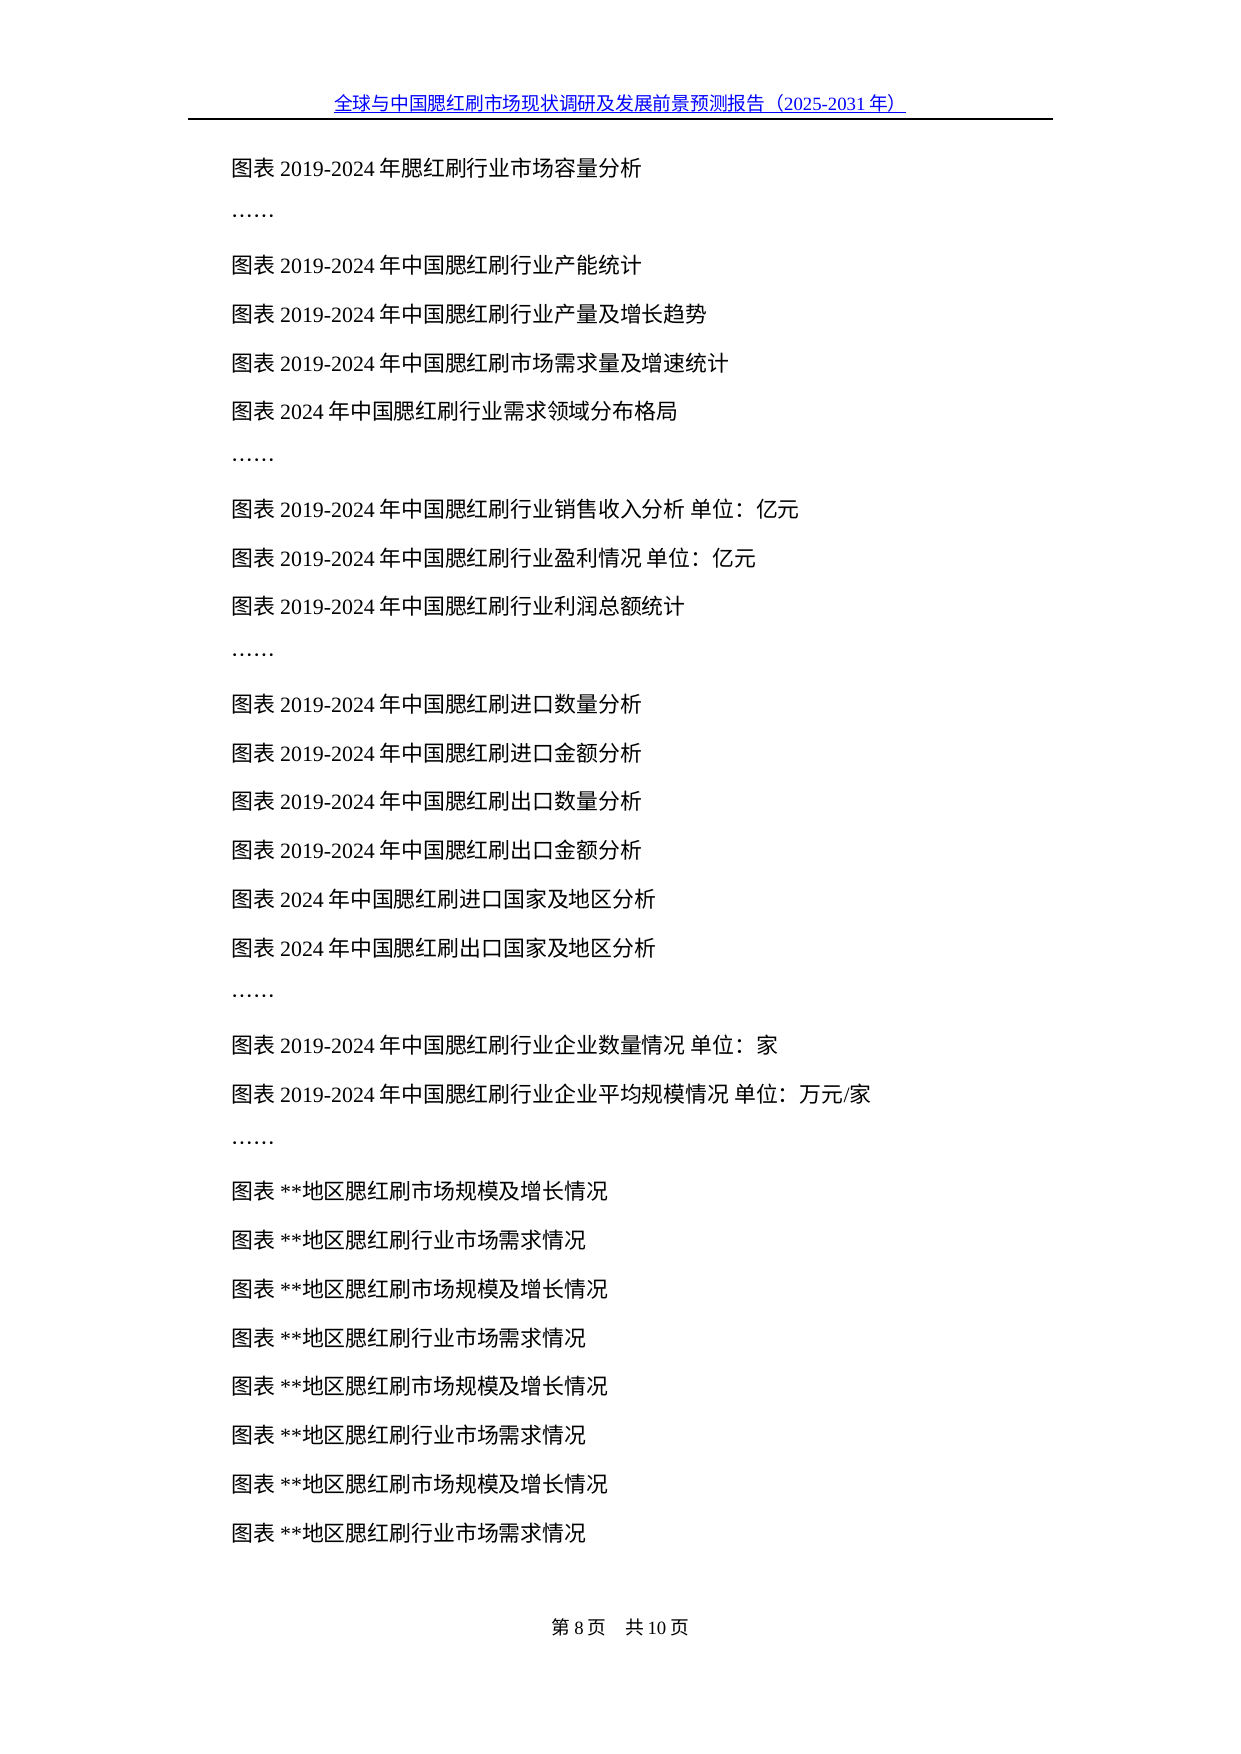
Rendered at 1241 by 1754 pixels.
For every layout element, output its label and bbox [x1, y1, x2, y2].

text [187, 150, 1053, 1548]
